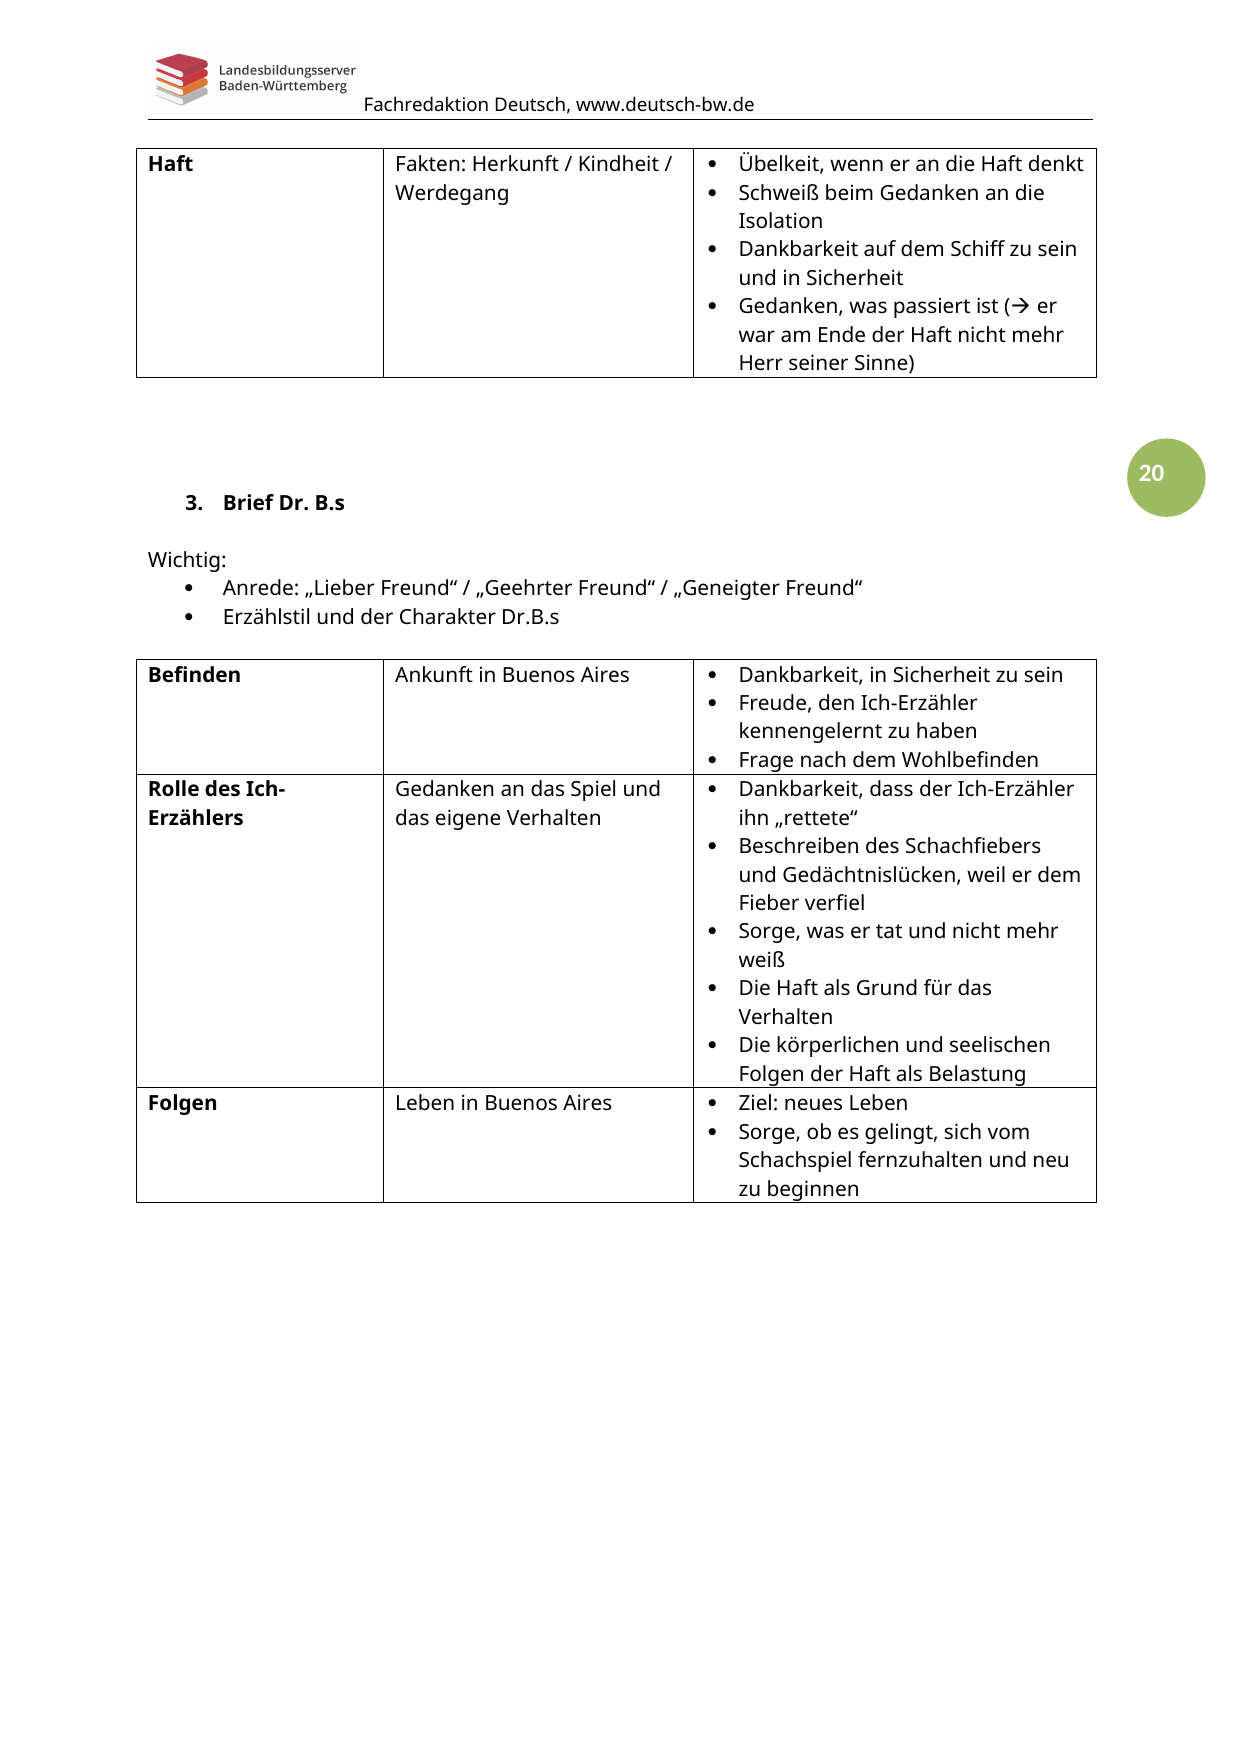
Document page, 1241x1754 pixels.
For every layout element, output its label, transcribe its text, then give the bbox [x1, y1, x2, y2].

picture [147, 44, 359, 112]
table_cell Rolle des Ich-Erzählers [137, 775, 383, 1087]
table_header Fakten: Herkunft / Kindheit / Werdegang [384, 149, 693, 377]
table_header Übelkeit, wenn er an die Haft denkt Schweiß beim Gedanken an die Isolation Dankbarkeit auf dem Schiff zu sein und in Sicherheit Gedanken, was passiert ist ( er war am Ende der Haft nicht mehr Herr seiner Sinne) [694, 149, 1096, 377]
table_cell Leben in Buenos Aires [384, 1088, 693, 1202]
list Brief Dr. B.s [185, 488, 1093, 516]
table_header Dankbarkeit, in Sicherheit zu sein Freude, den Ich-Erzähler kennengelernt zu haben Frage nach dem Wohlbefinden [694, 660, 1096, 773]
table_cell Folgen [137, 1088, 383, 1202]
list Erzählstil und der Charakter Dr.B.s [185, 602, 1093, 630]
table_cell Ziel: neues Leben Sorge, ob es gelingt, sich vom Schachspiel fernzuhalten und neu zu beginnen [694, 1088, 1096, 1202]
table_cell Gedanken an das Spiel und das eigene Verhalten [384, 775, 693, 1087]
table_header Ankunft in Buenos Aires [384, 660, 693, 773]
text Wichtig: [148, 545, 1093, 573]
table_cell Dankbarkeit, dass der Ich-Erzähler ihn „rettete“ Beschreiben des Schachfiebers und Gedächtnislücken, weil er dem Fieber verfiel Sorge, was er tat und nicht mehr weiß Die Haft als Grund für das Verhalten Die körperlichen und seelischen Folgen der Haft als Belastung [694, 775, 1096, 1087]
list Anrede: „Lieber Freund“ / „Geehrter Freund“ / „Geneigter Freund“ [185, 573, 1093, 602]
table_header Haft [137, 149, 383, 377]
table_header Befinden [137, 660, 383, 773]
